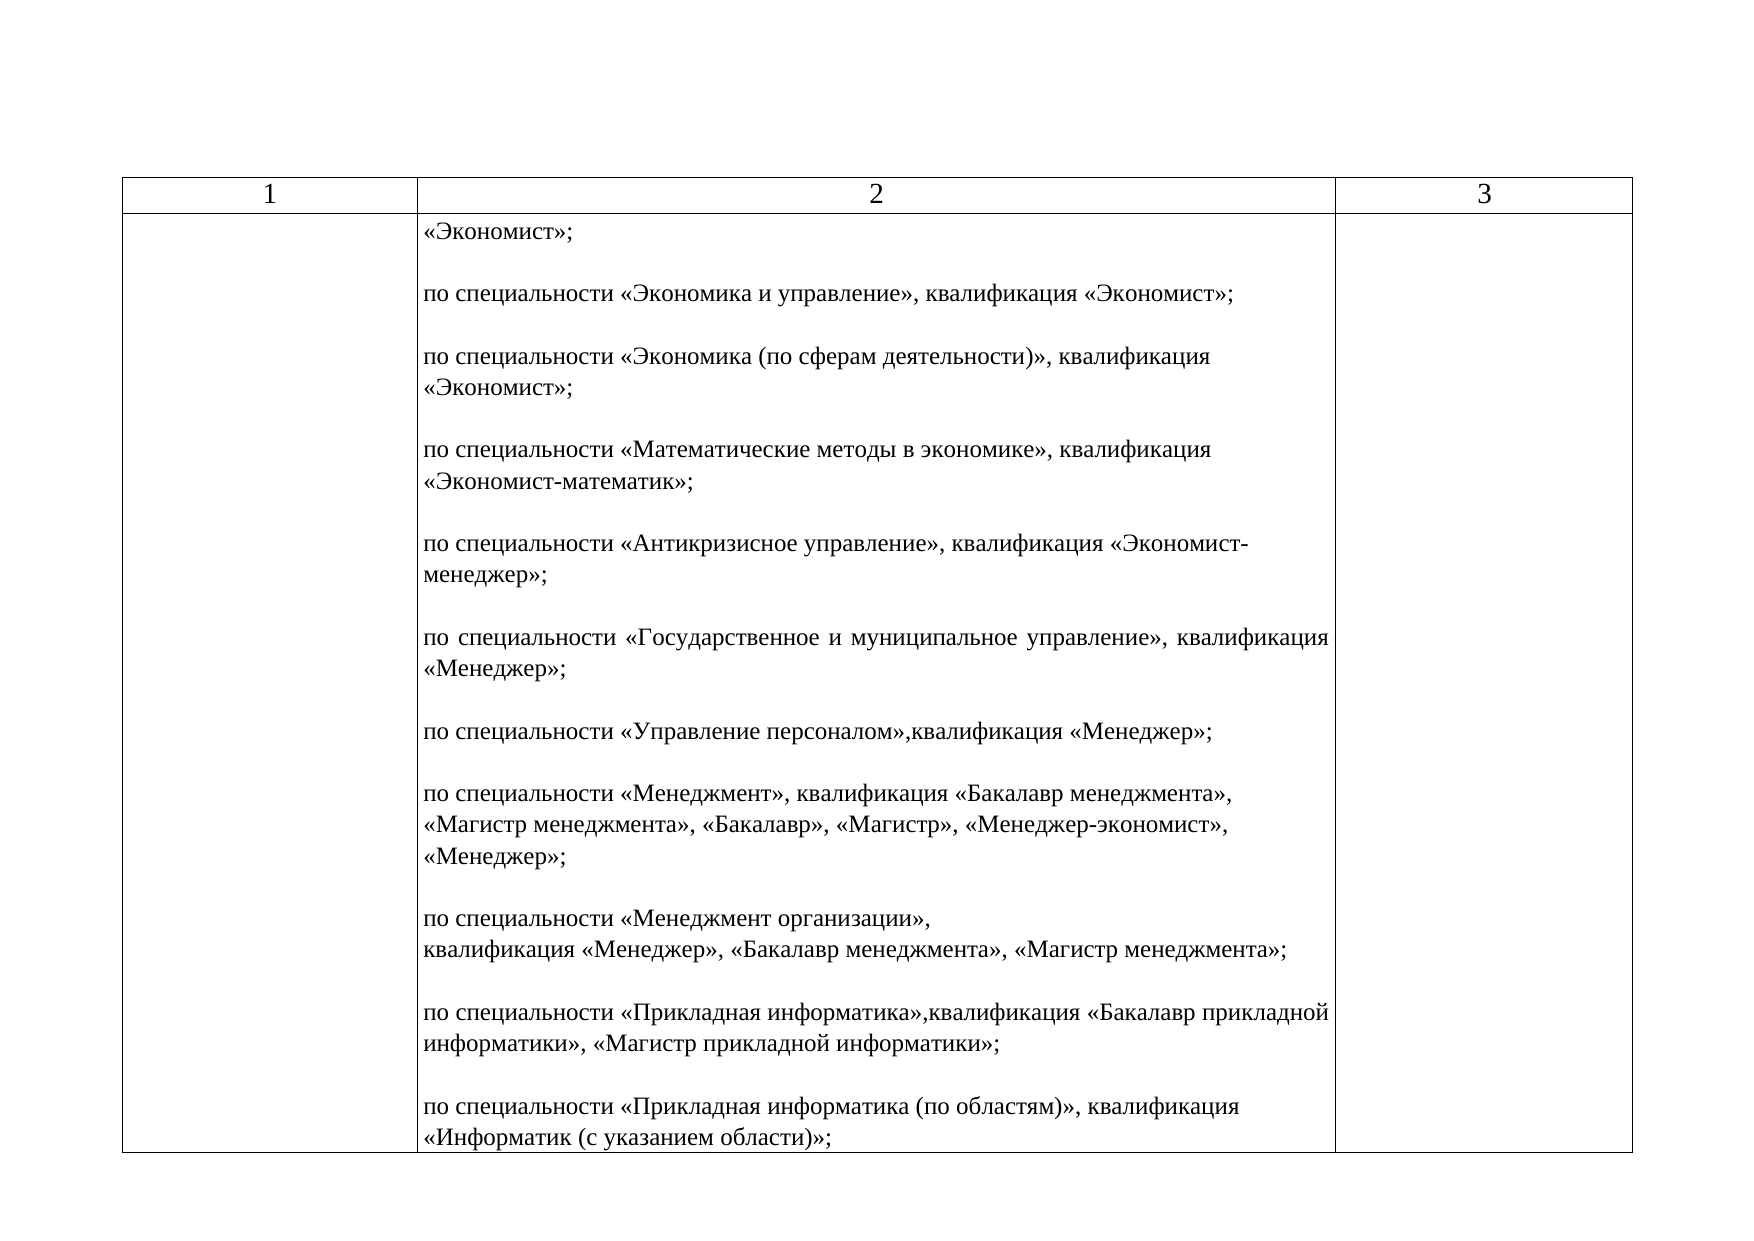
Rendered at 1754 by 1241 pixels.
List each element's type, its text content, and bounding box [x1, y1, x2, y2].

table_header 3 [1336, 178, 1632, 213]
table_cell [418, 214, 1335, 1152]
table_header 1 [123, 178, 417, 213]
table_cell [1336, 214, 1632, 1152]
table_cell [123, 214, 417, 1152]
table_header 2 [418, 178, 1335, 213]
